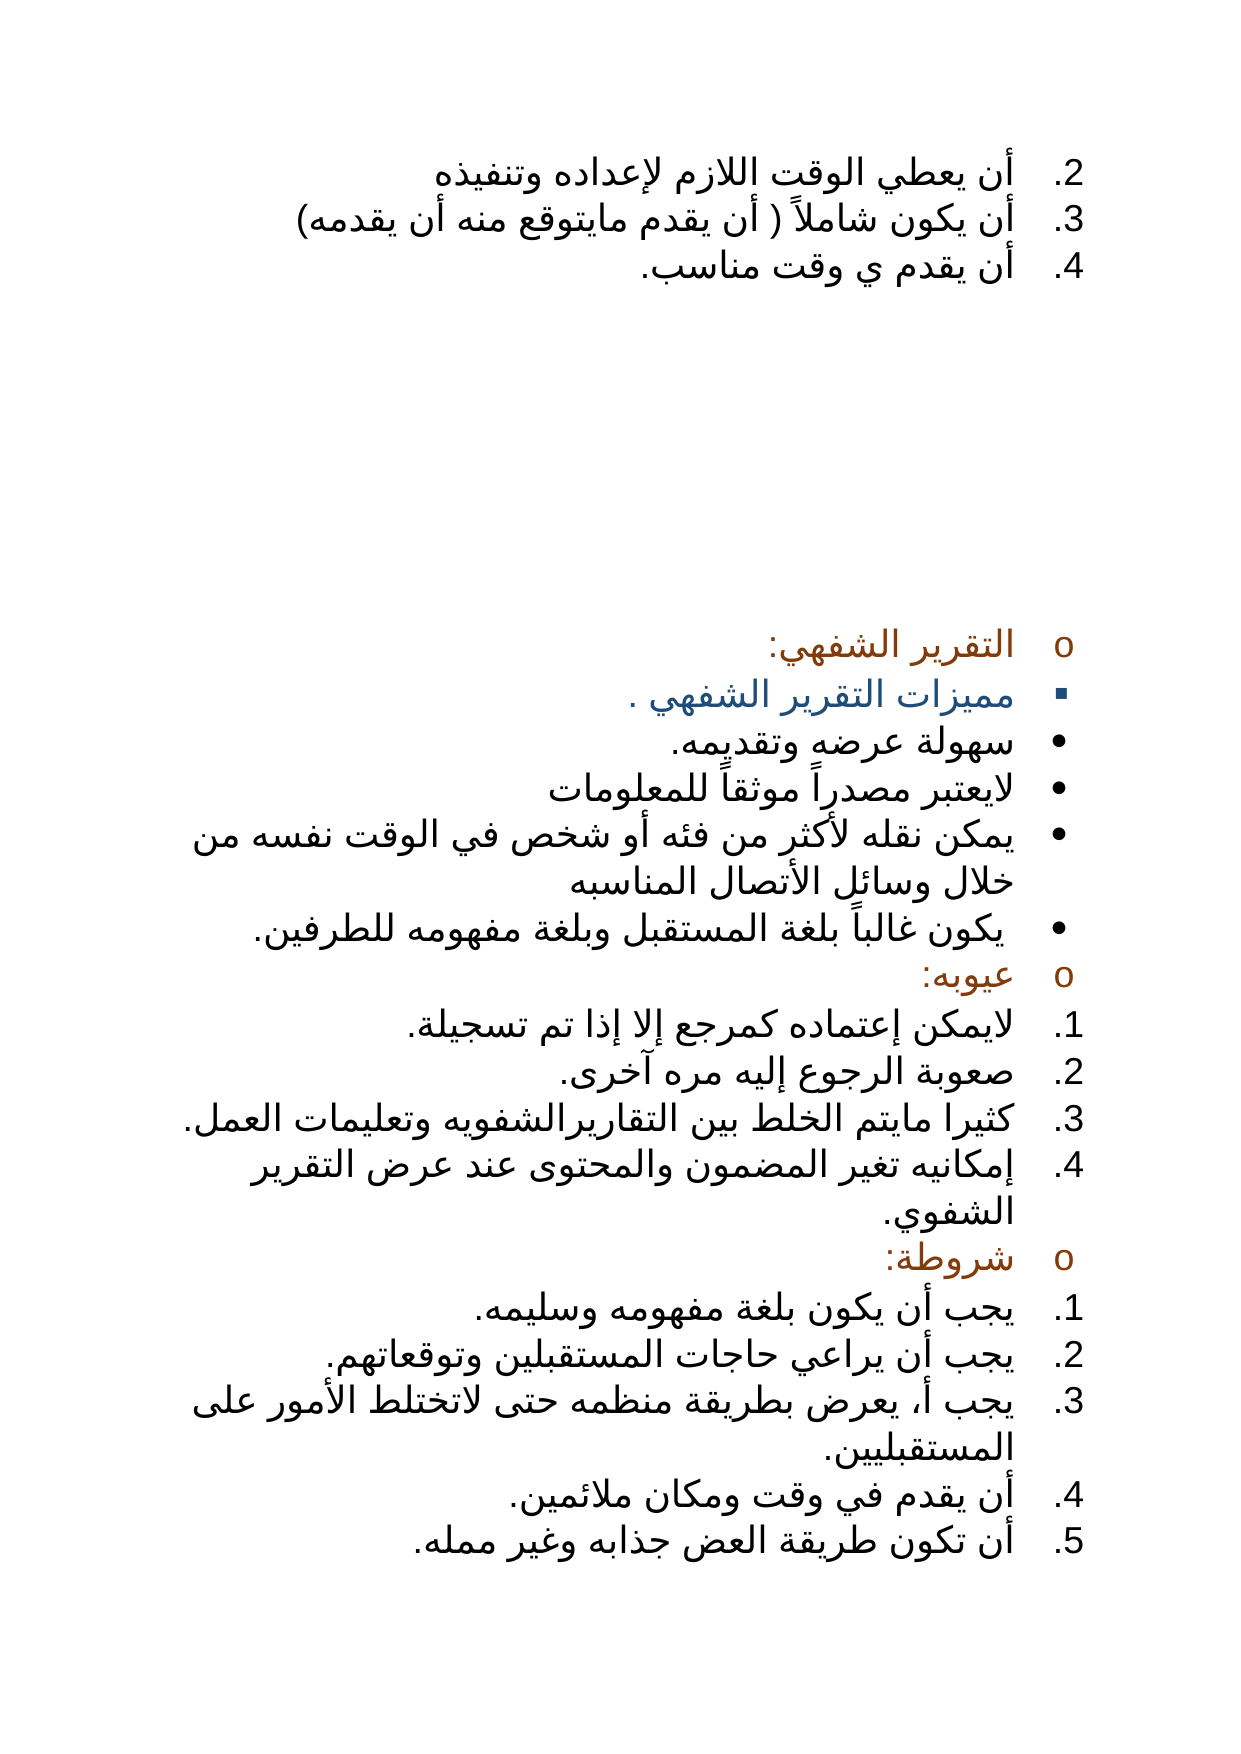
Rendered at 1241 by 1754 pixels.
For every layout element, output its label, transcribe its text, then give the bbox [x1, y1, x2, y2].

list يمكن نقله لأكثر من فئه أو شخص في الوقت نفسه من خلال وسائل الأتصال المناسبه [150, 813, 1053, 902]
list أن تكون طريقة العض جذابه وغير ممله. [150, 1518, 1053, 1561]
list يجب أن يكون بلغة مفهومه وسليمه. [150, 1286, 1053, 1329]
list سهولة عرضه وتقديمه. [150, 719, 1053, 762]
list أن يكون شاملاً ( أن يقدم مايتوقع منه أن يقدمه) [150, 197, 1053, 240]
list يكون غالباً بلغة المستقبل وبلغة مفهومه للطرفين. [150, 906, 1053, 949]
list شروطة: [150, 1235, 1053, 1282]
list عيوبه: [150, 952, 1053, 999]
list صعوبة الرجوع إليه مره آخرى. [150, 1049, 1053, 1092]
list يجب أن يراعي حاجات المستقبلين وتوقعاتهم. [150, 1332, 1053, 1375]
list مميزات التقرير الشفهي . [150, 673, 1053, 716]
list أن يقدم في وقت ومكان ملائمين. [150, 1472, 1053, 1515]
list أن يقدم ي وقت مناسب. [150, 243, 1053, 286]
list لايمكن إعتماده كمرجع إلا إذا تم تسجيلة. [150, 1003, 1053, 1046]
list إمكانيه تغير المضمون والمحتوى عند عرض التقرير الشفوي. [150, 1142, 1053, 1232]
list كثيرا مايتم الخلط بين التقاريرالشفويه وتعليمات العمل. [150, 1096, 1053, 1139]
list أن يعطي الوقت اللازم لإعداده وتنفيذه [150, 150, 1053, 193]
list لايعتبر مصدراً موثقاً للمعلومات [150, 766, 1053, 809]
list يجب أ، يعرض بطريقة منظمه حتى لاتختلط الأمور على المستقبليين. [150, 1379, 1053, 1468]
list التقرير الشفهي: [150, 622, 1053, 669]
